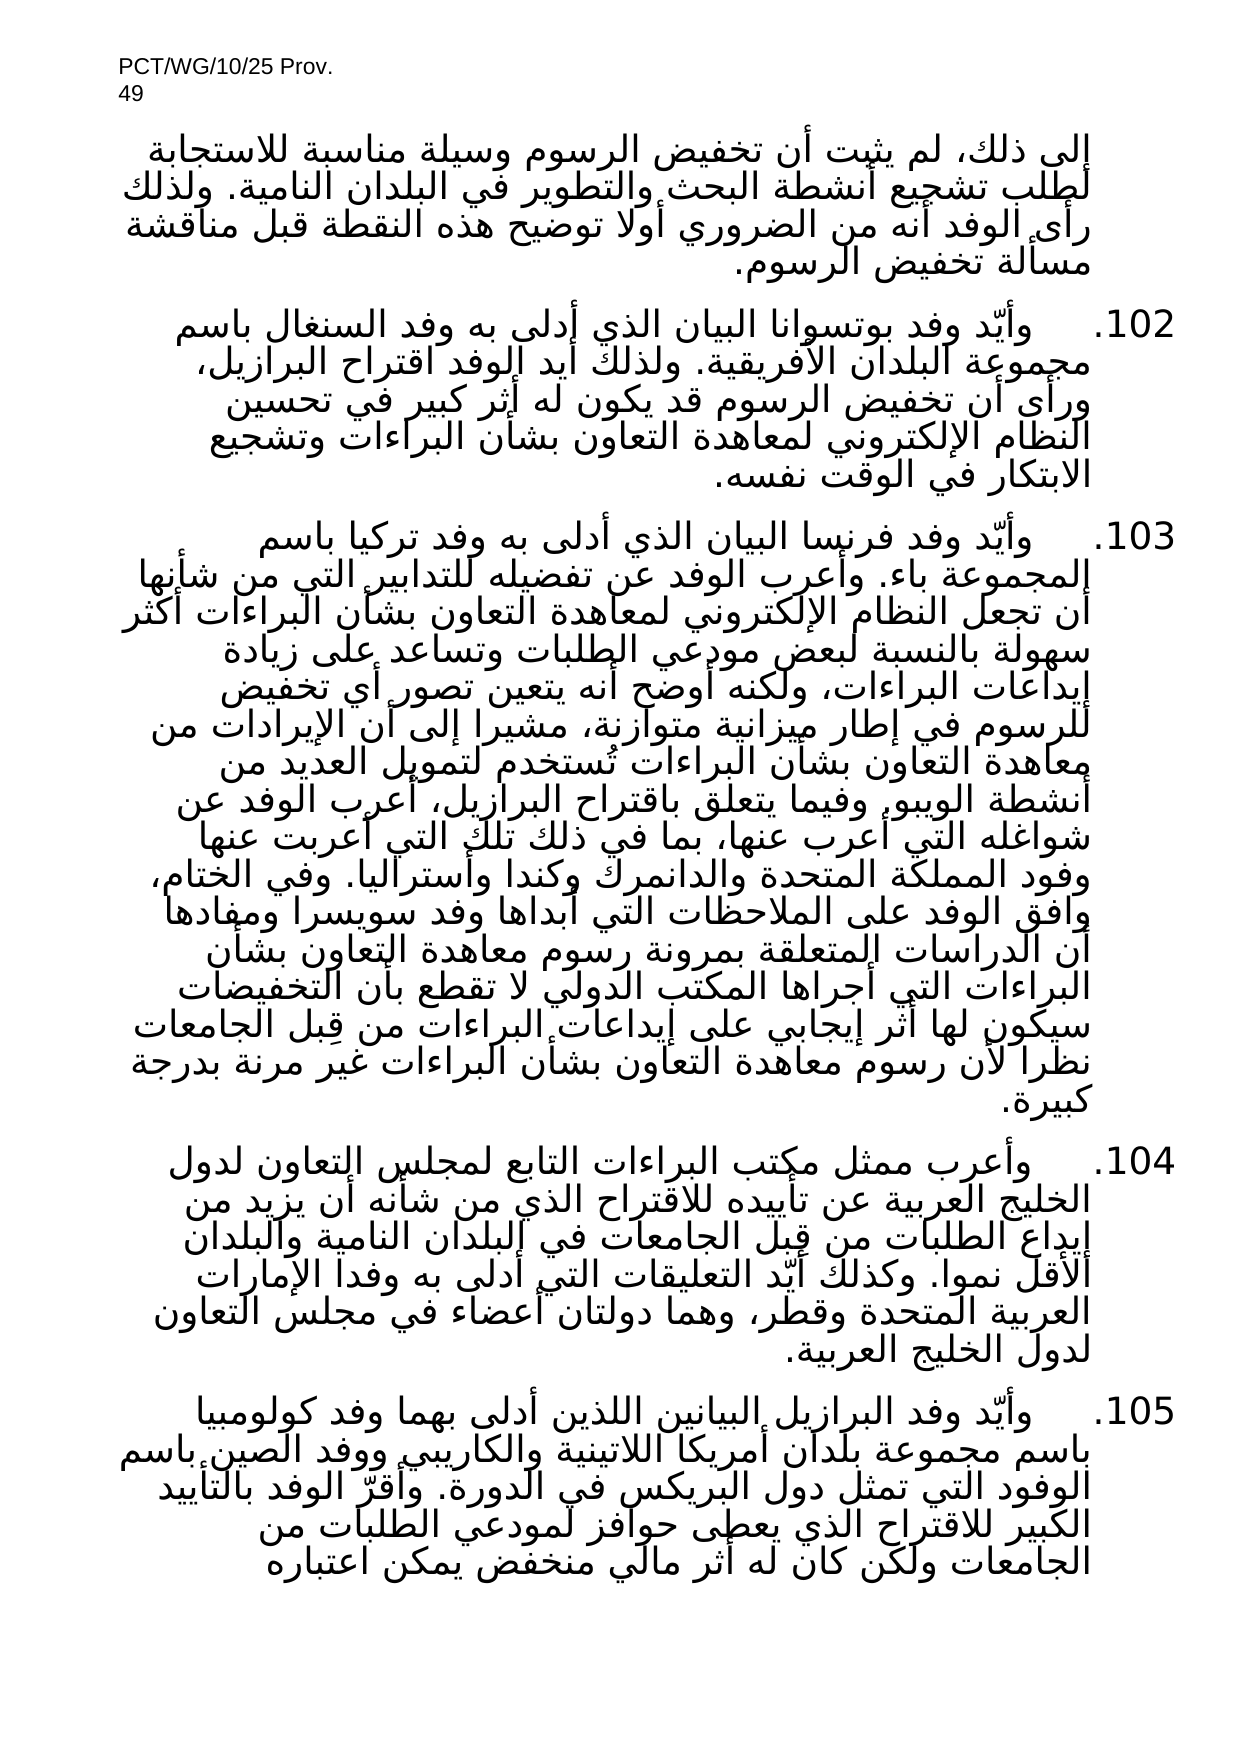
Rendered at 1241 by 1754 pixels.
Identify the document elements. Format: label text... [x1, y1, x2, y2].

text وأيّد وفد فرنسا البيان الذي أدلى به وفد تركيا باسم المجموعة باء. وأعرب الوفد عن تفضيله للتدابير التي من شأنها أن تجعل النظام الإلكتروني لمعاهدة التعاون بشأن البراءات أكثر سهولة بالنسبة لبعض مودعي الطلبات وتساعد على زيادة إيداعات البراءات، ولكنه أوضح أنه يتعين تصور أي تخفيض للرسوم في إطار ميزانية متوازنة، مشيرا إلى أن الإيرادات من معاهدة التعاون بشأن البراءات تُستخدم لتمويل العديد من أنشطة الويبو. وفيما يتعلق باقتراح البرازيل، أعرب الوفد عن شواغله التي أعرب عنها، بما في ذلك تلك التي أعربت عنها وفود المملكة المتحدة والدانمرك وكندا وأستراليا. وفي الختام، وافق الوفد على الملاحظات التي أبداها وفد سويسرا ومفادها أن الدراسات المتعلقة بمرونة رسوم معاهدة التعاون بشأن البراءات التي أجراها المكتب الدولي لا تقطع بأن التخفيضات سيكون لها أثر إيجابي على إيداعات البراءات من قِبل الجامعات نظرا لأن رسوم معاهدة التعاون بشأن البراءات غير مرنة بدرجة كبيرة. [118, 520, 1092, 1120]
text وأيّد وفد بوتسوانا البيان الذي أدلى به وفد السنغال باسم مجموعة البلدان الأفريقية. ولذلك أيد الوفد اقتراح البرازيل، ورأى أن تخفيض الرسوم قد يكون له أثر كبير في تحسين النظام الإلكتروني لمعاهدة التعاون بشأن البراءات وتشجيع الابتكار في الوقت نفسه. [118, 307, 1092, 495]
text وأعرب ممثل مكتب البراءات التابع لمجلس التعاون لدول الخليج العربية عن تأييده للاقتراح الذي من شأنه أن يزيد من إيداع الطلبات من قِبل الجامعات في البلدان النامية والبلدان الأقل نموا. وكذلك أيّد التعليقات التي أدلى به وفدا الإمارات العربية المتحدة وقطر، وهما دولتان أعضاء في مجلس التعاون لدول الخليج العربية. [118, 1145, 1092, 1370]
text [118, 1395, 1092, 1582]
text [118, 132, 1092, 282]
